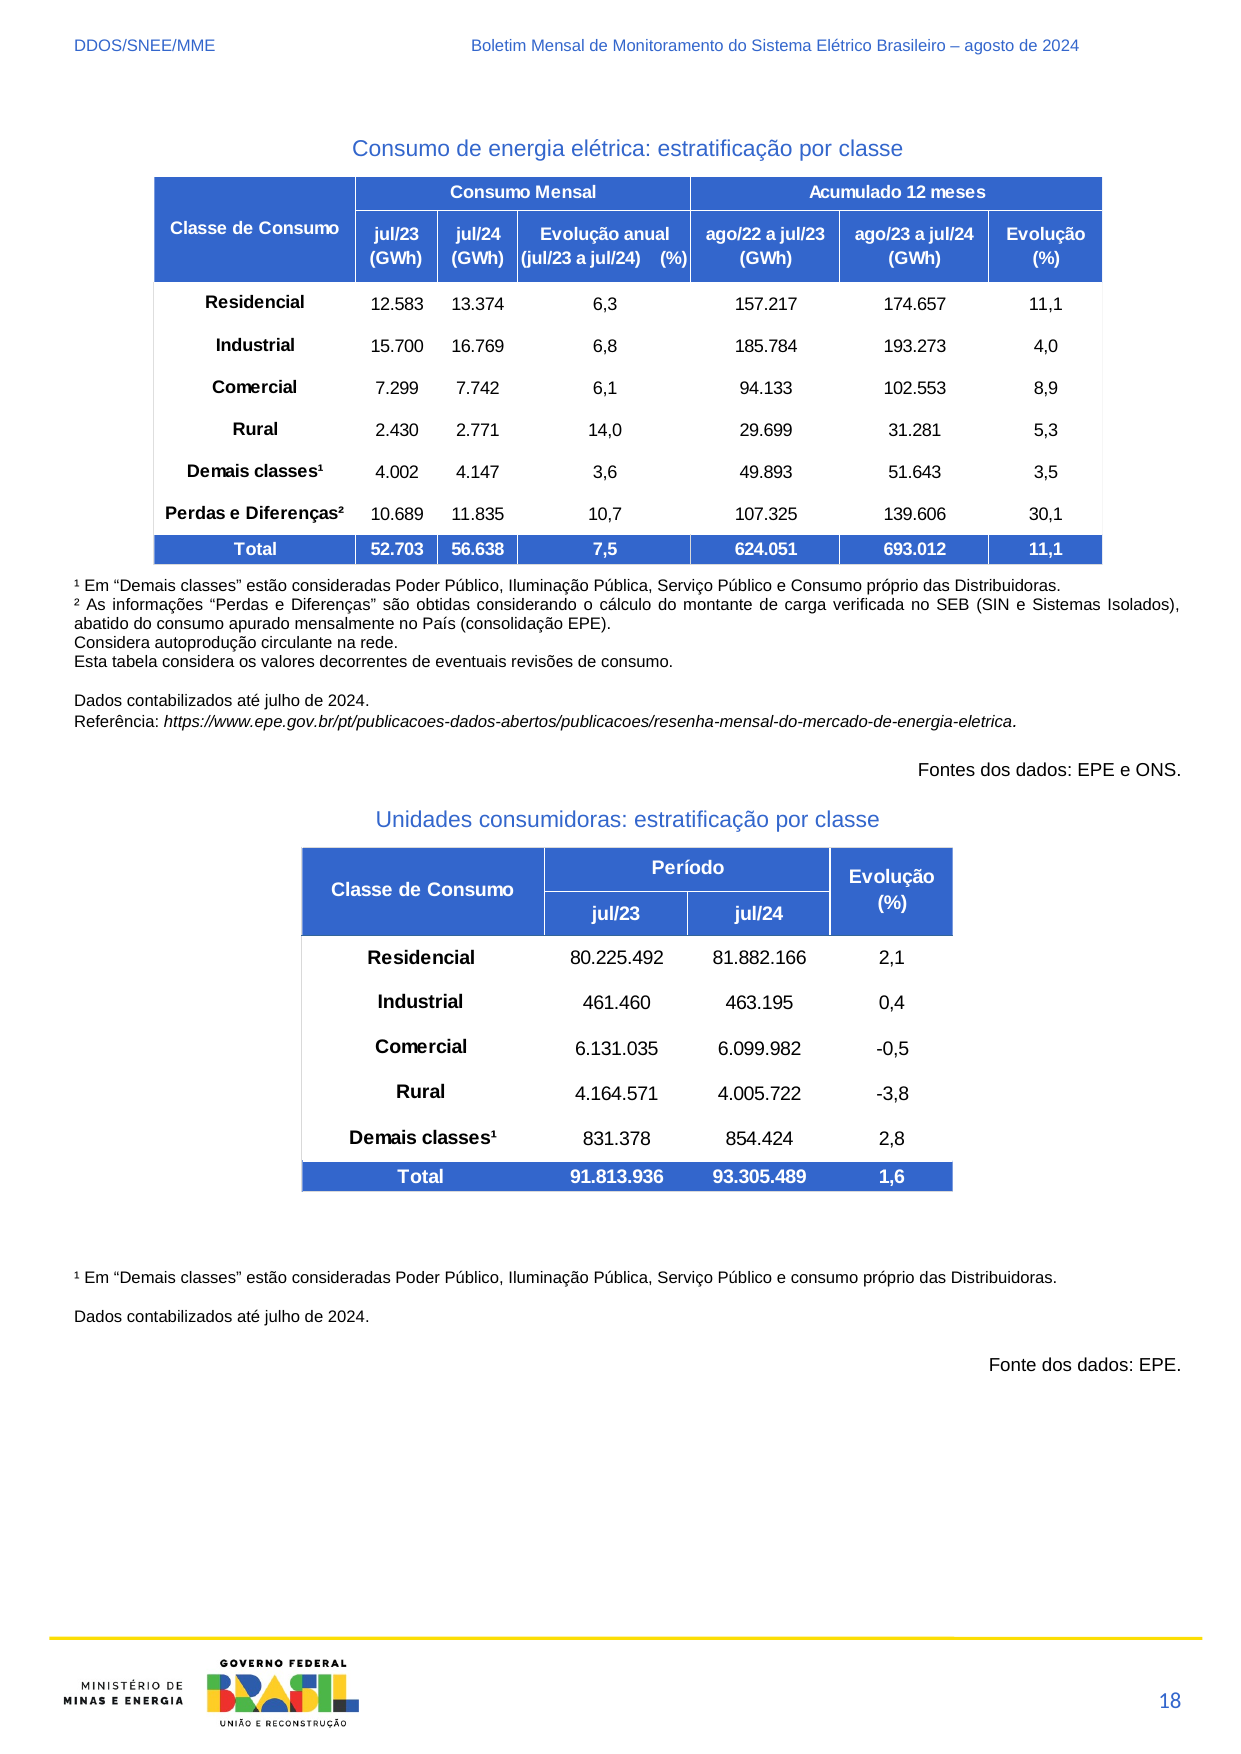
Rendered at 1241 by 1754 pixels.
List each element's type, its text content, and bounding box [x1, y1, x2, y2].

text Dados contabilizados até julho de 2024. [74, 691, 1181, 710]
text Consumo de energia elétrica: estratificação por classe [74, 135, 1181, 162]
text Fonte dos dados: EPE. [295, 1354, 1181, 1375]
text Unidades consumidoras: estratificação por classe [74, 806, 1181, 832]
picture [63, 1659, 359, 1728]
text ¹ Em “Demais classes” estão consideradas Poder Público, Iluminação Pública, Serviço Público e consumo próprio das Distribuidoras. [74, 1268, 1181, 1287]
text Dados contabilizados até julho de 2024. [74, 1307, 1181, 1326]
text Considera autoprodução circulante na rede. [74, 633, 1181, 652]
text ² As informações “Perdas e Diferenças” são obtidas considerando o cálculo do montante de carga verificada no SEB (SIN e Sistemas Isolados), abatido do consumo apurado mensalmente no País (consolidação EPE). [74, 595, 1181, 633]
text ¹ Em “Demais classes” estão consideradas Poder Público, Iluminação Pública, Serviço Público e Consumo próprio das Distribuidoras. [74, 576, 1181, 595]
text Esta tabela considera os valores decorrentes de eventuais revisões de consumo. [74, 652, 1181, 671]
text Fontes dos dados: EPE e ONS. [74, 759, 1181, 781]
text Referência: https://www.epe.gov.br/pt/publicacoes-dados-abertos/publicacoes/resenha-mensal-do-mercado-de-energia-eletrica. [74, 710, 1181, 731]
